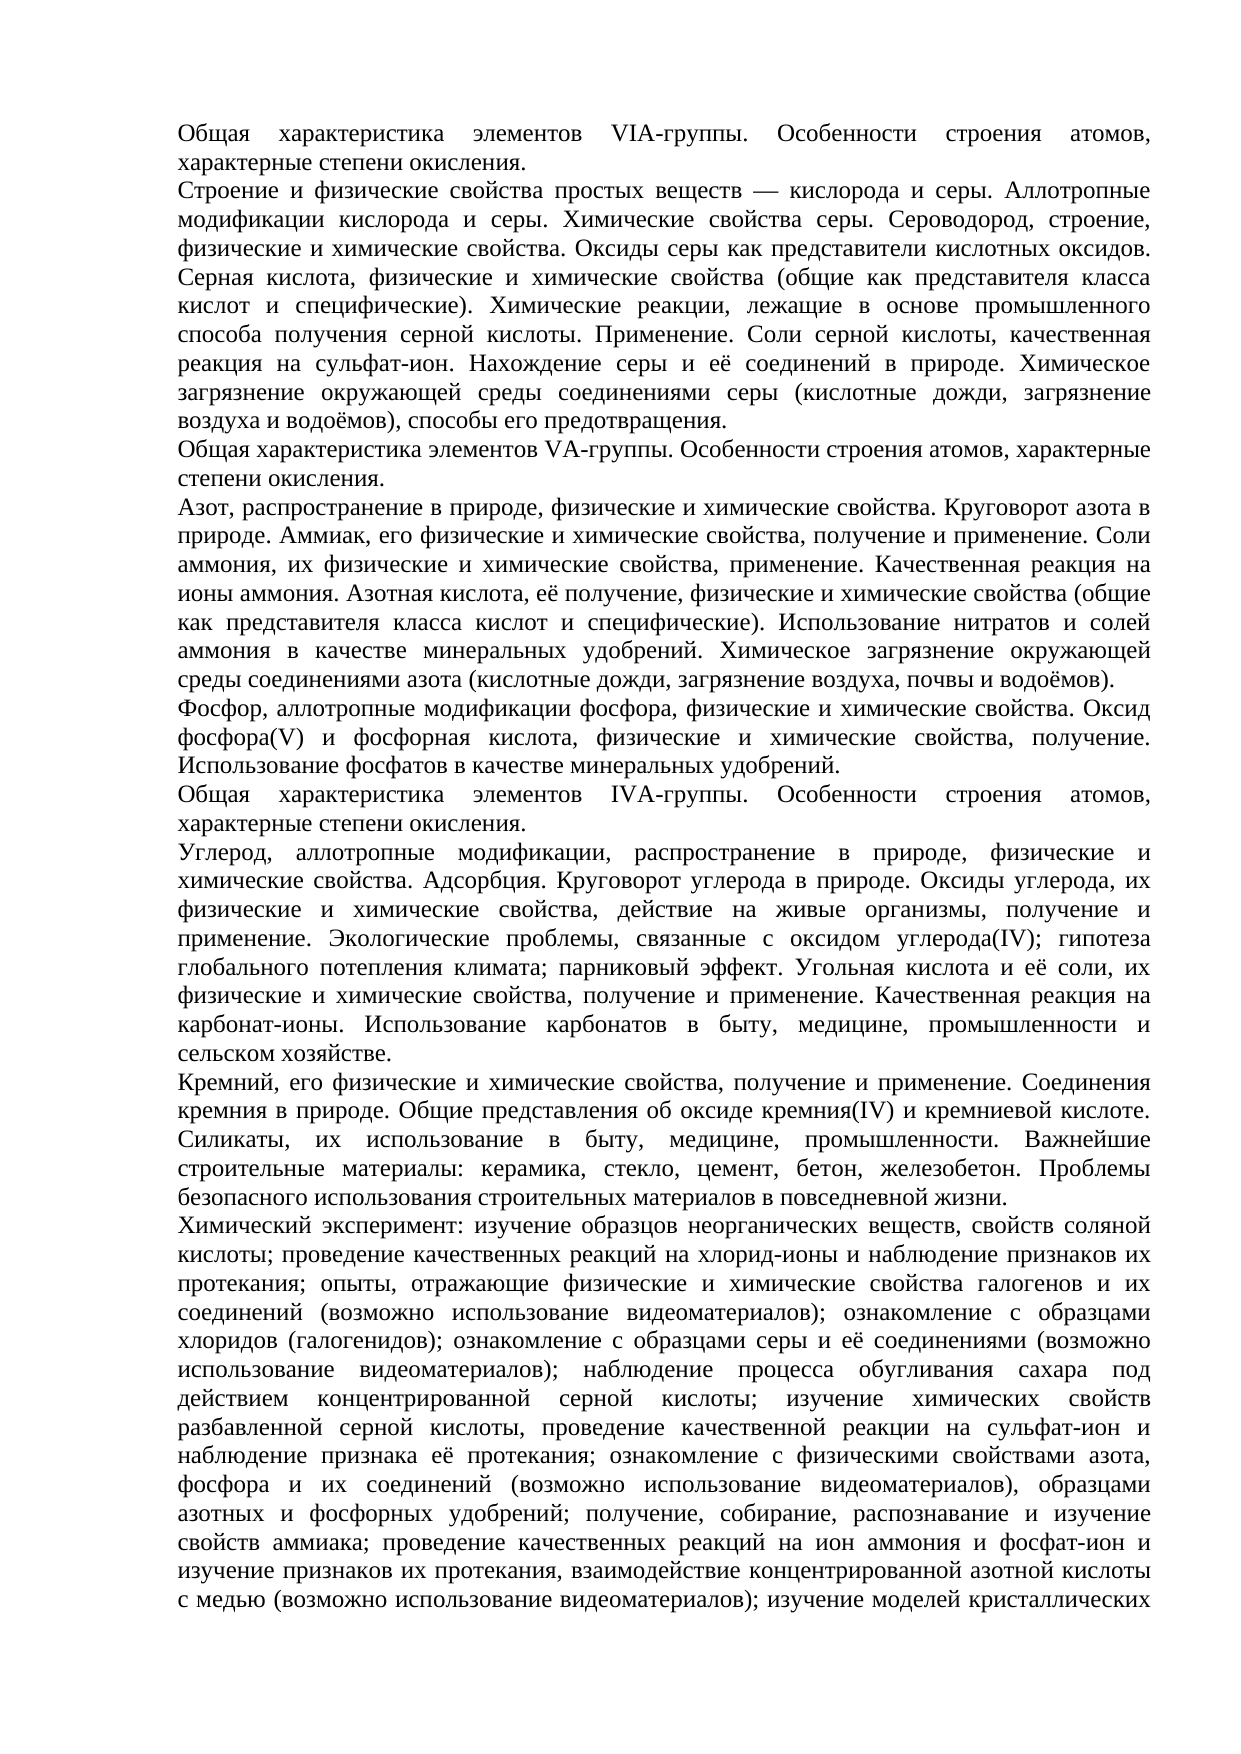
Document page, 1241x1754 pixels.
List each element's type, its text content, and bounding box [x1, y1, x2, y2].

text Азот, распространение в природе, физические и химические свойства. Круговорот азота в природе. Аммиак, его физические и химические свойства, получение и применение. Соли аммония, их физические и химические свойства, применение. Качественная реакция на ионы аммония. Азотная кислота, её получение, физические и химические свойства (общие как представителя класса кислот и специфические). Использование нитратов и солей аммония в качестве минеральных удобрений. Химическое загрязнение окружающей среды соединениями азота (кислотные дожди, загрязнение воздуха, почвы и водоёмов). [177, 492, 1152, 693]
text Общая характеристика элементов VА-группы. Особенности строения атомов, характерные степени окисления. [177, 434, 1152, 492]
text Фосфор, аллотропные модификации фосфора, физические и химические свойства. Оксид фосфора(V) и фосфорная кислота, физические и химические свойства, получение. Использование фосфатов в качестве минеральных удобрений. [177, 693, 1152, 779]
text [177, 1211, 1152, 1613]
text Углерод, аллотропные модификации, распространение в природе, физические и химические свойства. Адсорбция. Круговорот углерода в природе. Оксиды углерода, их физические и химические свойства, действие на живые организмы, получение и применение. Экологические проблемы, связанные с оксидом углерода(IV); гипотеза глобального потепления климата; парниковый эффект. Угольная кислота и её соли, их физические и химические свойства, получение и применение. Качественная реакция на карбонат-ионы. Использование карбонатов в быту, медицине, промышленности и сельском хозяйстве. [177, 837, 1152, 1067]
text Кремний, его физические и химические свойства, получение и применение. Соединения кремния в природе. Общие представления об оксиде кремния(IV) и кремниевой кислоте. Силикаты, их использование в быту, медицине, промышленности. Важнейшие строительные материалы: керамика, стекло, цемент, бетон, железобетон. Проблемы безопасного использования строительных материалов в повседневной жизни. [177, 1067, 1152, 1211]
text Общая характеристика элементов IVА-группы. Особенности строения атомов, характерные степени окисления. [177, 779, 1152, 837]
text Общая характеристика элементов VIА-группы. Особенности строения атомов, характерные степени окисления. [177, 118, 1152, 176]
text Строение и физические свойства простых веществ — кислорода и серы. Аллотропные модификации кислорода и серы. Химические свойства серы. Сероводород, строение, физические и химические свойства. Оксиды серы как представители кислотных оксидов. Серная кислота, физические и химические свойства (общие как представителя класса кислот и специфические). Химические реакции, лежащие в основе промышленного способа получения серной кислоты. Применение. Соли серной кислоты, качественная реакция на сульфат-ион. Нахождение серы и её соединений в природе. Химическое загрязнение окружающей среды соединениями серы (кислотные дожди, загрязнение воздуха и водоёмов), способы его предотвращения. [177, 176, 1152, 434]
